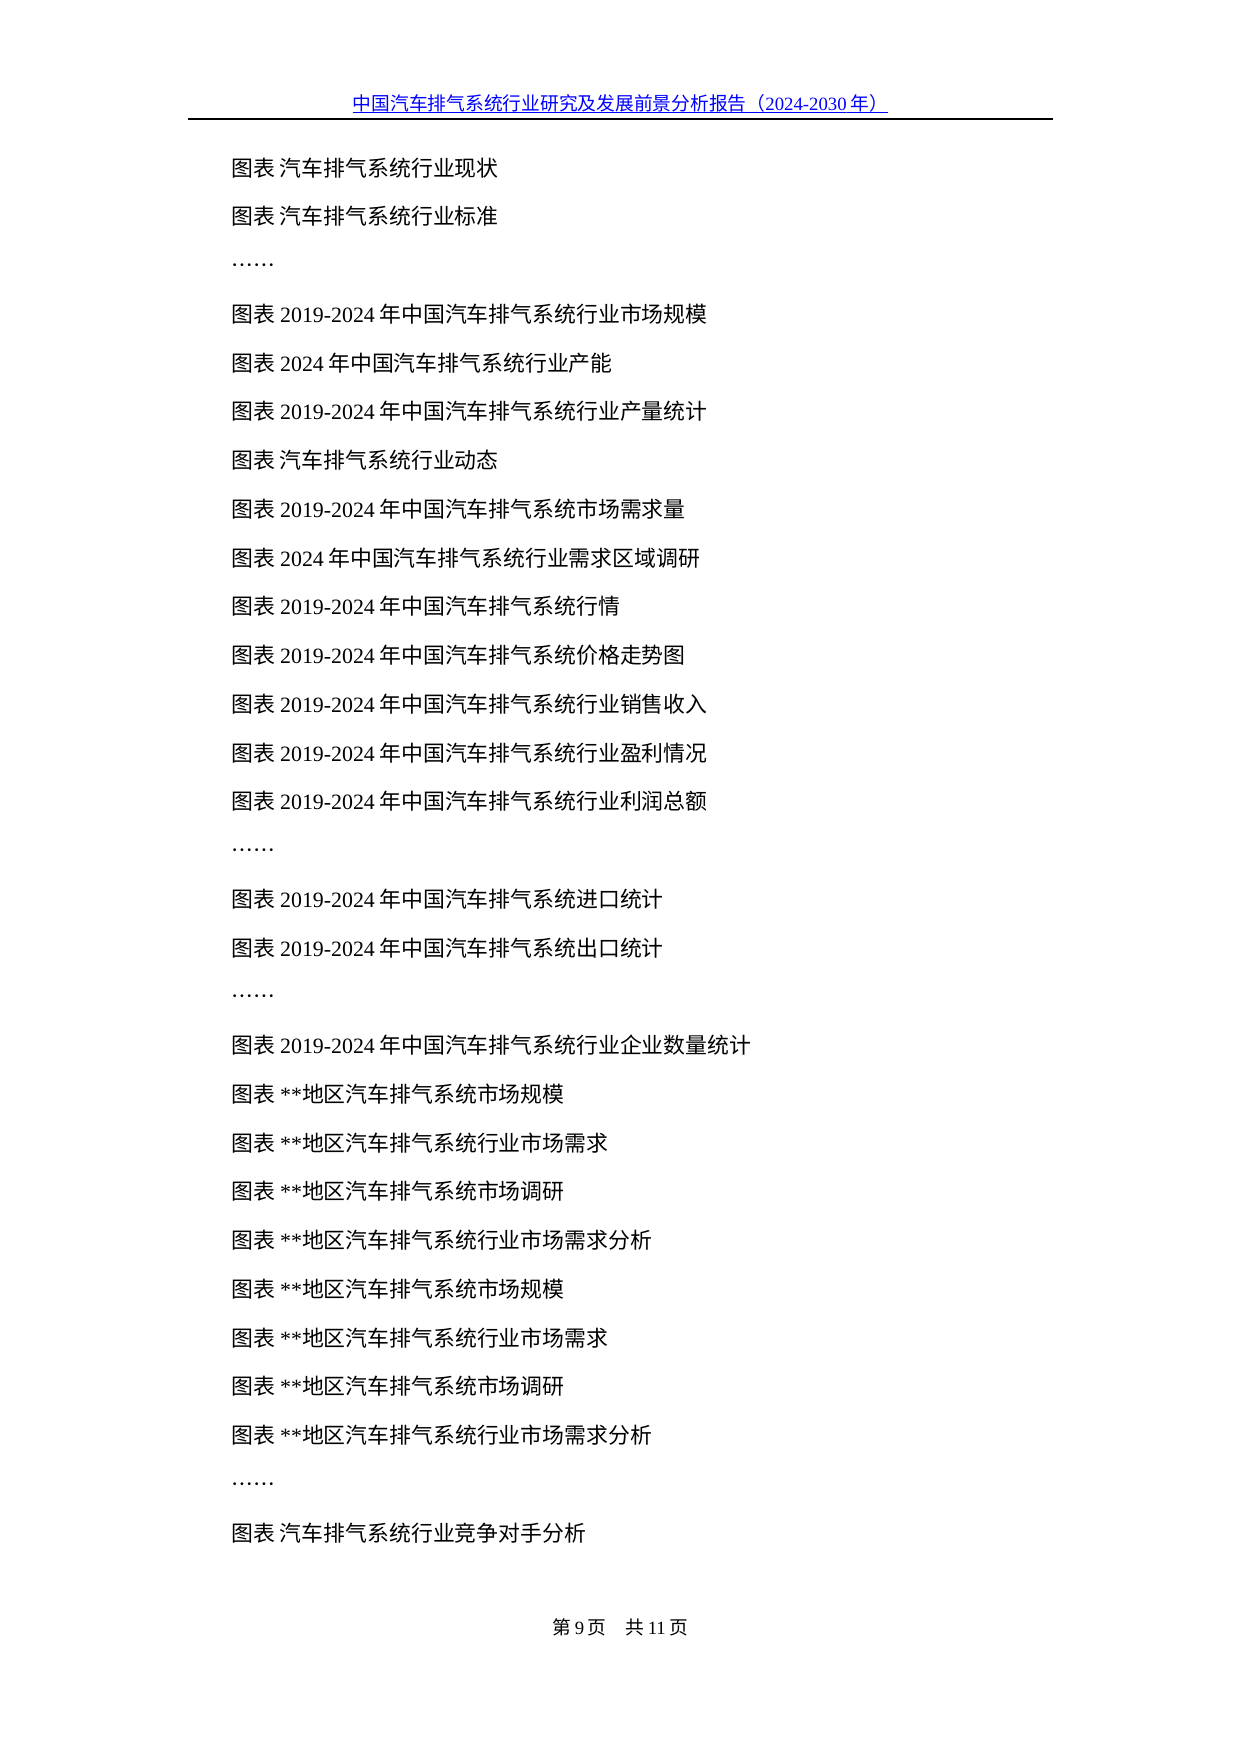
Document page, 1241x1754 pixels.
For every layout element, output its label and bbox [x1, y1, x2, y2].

text [187, 150, 1053, 1548]
